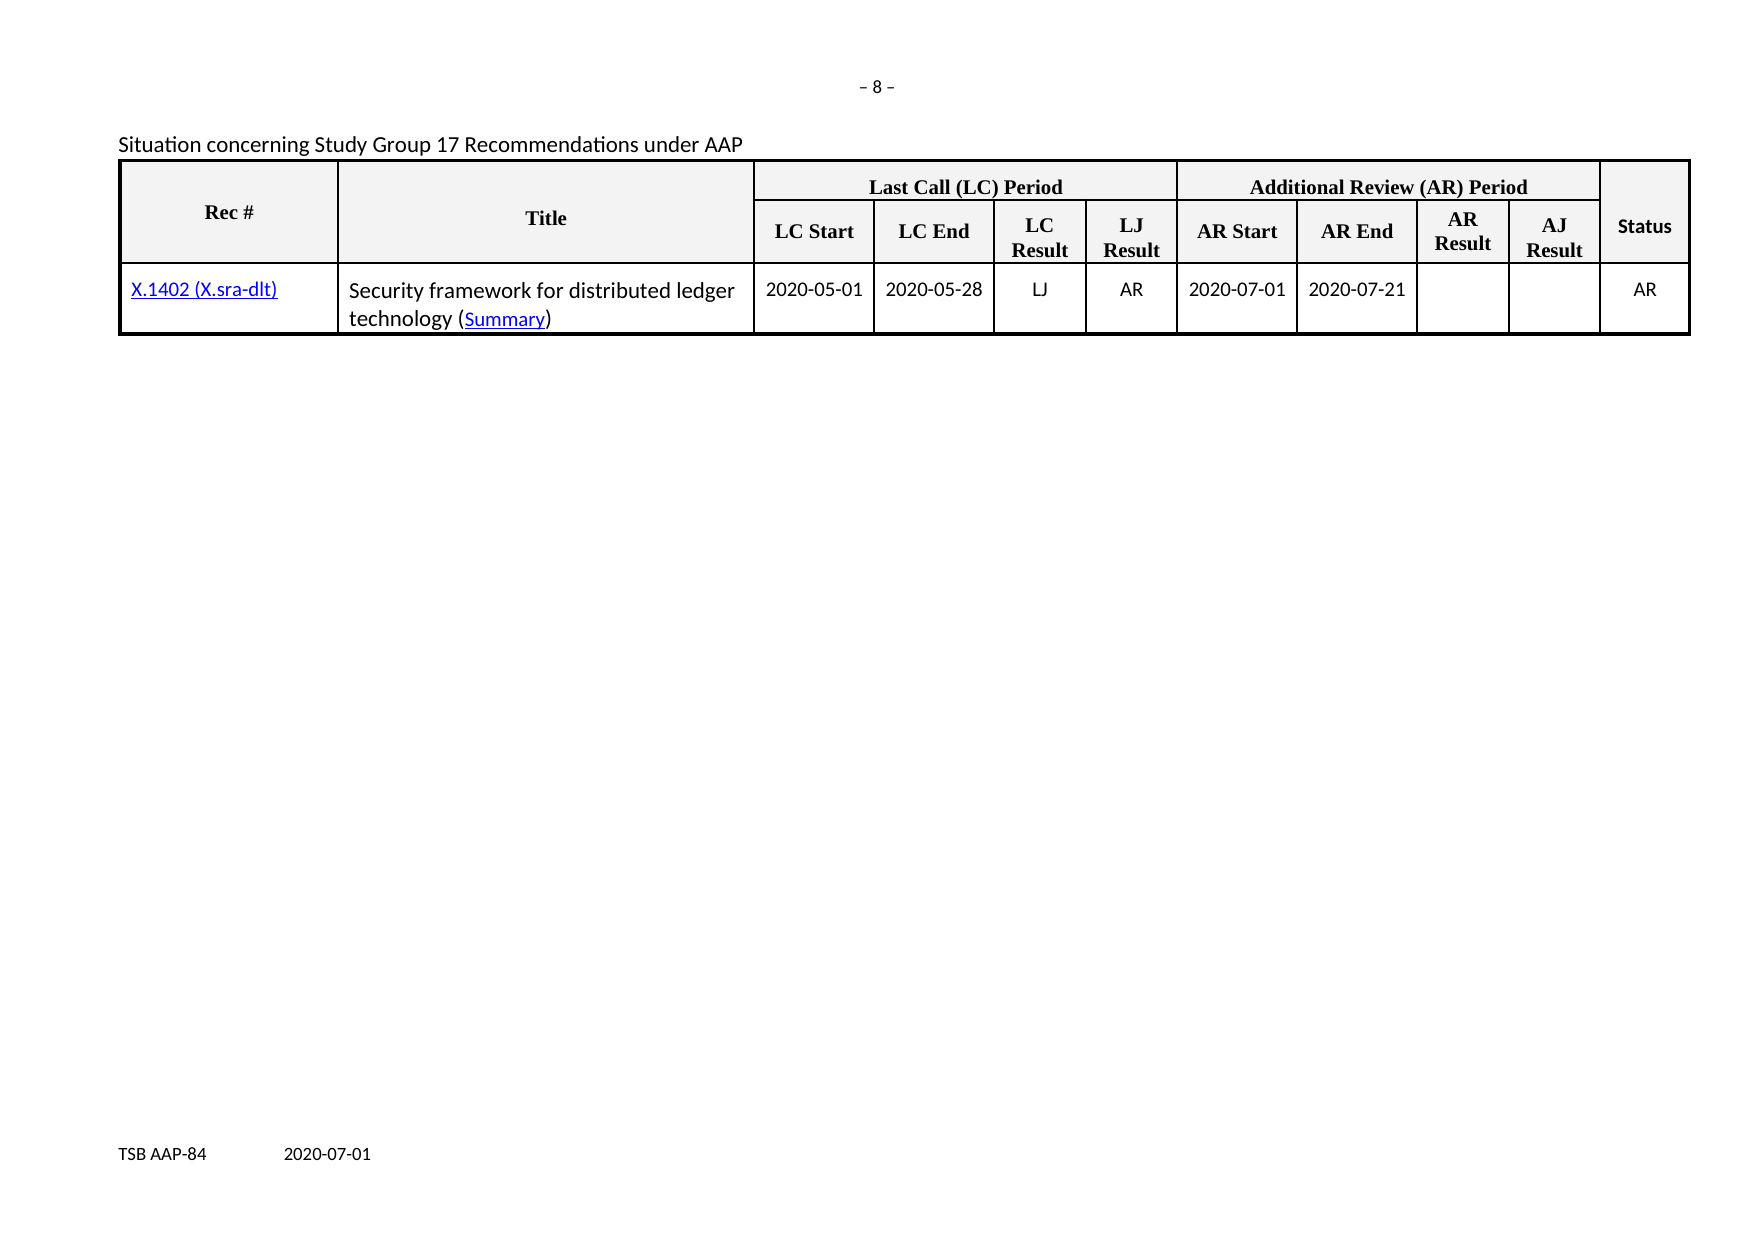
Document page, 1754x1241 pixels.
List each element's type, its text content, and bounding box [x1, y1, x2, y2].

table_cell AR [1601, 264, 1688, 332]
table_cell [1418, 264, 1508, 332]
table_cell LC Result [995, 201, 1085, 262]
table_cell LC End [875, 201, 993, 262]
table_header Additional Review (AR) Period [1178, 162, 1599, 199]
table_cell AR Result [1418, 201, 1508, 262]
table_cell [1510, 264, 1599, 332]
table_cell 2020-05-01 [755, 264, 873, 332]
table_cell AR End [1298, 201, 1416, 262]
table_cell LC Start [755, 201, 873, 262]
table_cell Security framework for distributed ledger technology (Summary) [339, 264, 753, 332]
table_cell 2020-07-21 [1298, 264, 1416, 332]
table_header Title [339, 162, 753, 262]
table_header Status [1601, 162, 1688, 262]
table_cell AJ Result [1510, 201, 1599, 262]
table_cell LJ [995, 264, 1085, 332]
table_cell AR [1087, 264, 1176, 332]
text Situation concerning Study Group 17 Recommendations under AAP [118, 131, 1636, 159]
table_header Rec # [122, 162, 337, 262]
table_header Last Call (LC) Period [755, 162, 1176, 199]
table_cell AR Start [1178, 201, 1296, 262]
table_cell 2020-07-01 [1178, 264, 1296, 332]
table_cell LJ Result [1087, 201, 1176, 262]
table_cell X.1402 (X.sra-dlt) [122, 264, 337, 332]
table_cell 2020-05-28 [875, 264, 993, 332]
